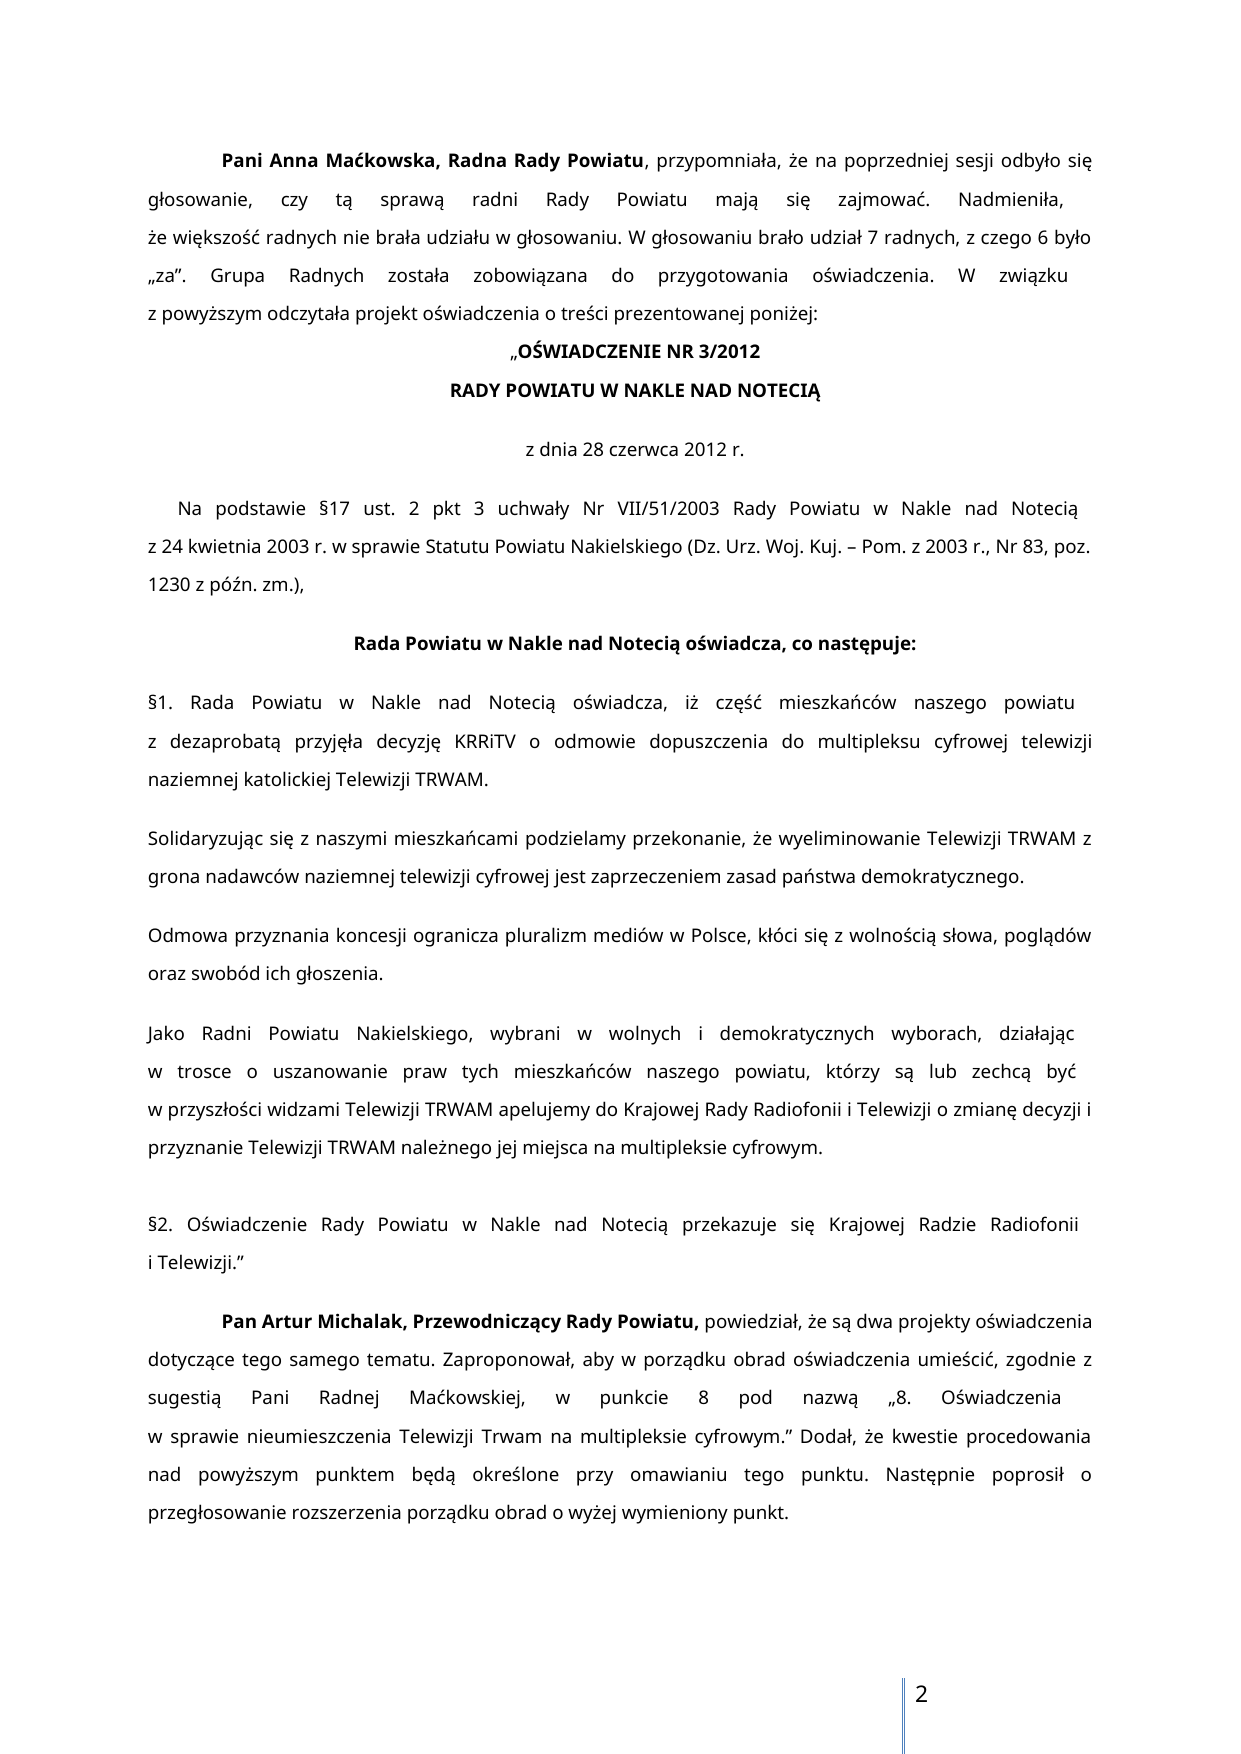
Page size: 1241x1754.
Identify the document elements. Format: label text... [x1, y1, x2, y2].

text Pan Artur Michalak, Przewodniczący Rady Powiatu, powiedział, że są dwa projekty oświadczenia dotyczące tego samego tematu. Zaproponował, aby w porządku obrad oświadczenia umieścić, zgodnie z sugestią Pani Radnej Maćkowskiej, w punkcie 8 pod nazwą „8. Oświadczenia w sprawie nieumieszczenia Telewizji Trwam na multipleksie cyfrowym.” Dodał, że kwestie procedowania nad powyższym punktem będą określone przy omawianiu tego punktu. Następnie poprosił o przegłosowanie rozszerzenia porządku obrad o wyżej wymieniony punkt. [148, 1308, 1093, 1525]
text Rada Powiatu w Nakle nad Notecią oświadcza, co następuje: [177, 631, 1093, 656]
text „OŚWIADCZENIE NR 3/2012 [177, 339, 1093, 364]
text z dnia 28 czerwca 2012 r. [177, 436, 1093, 462]
text RADY POWIATU W NAKLE NAD NOTECIĄ [177, 377, 1093, 402]
text Na podstawie §17 ust. 2 pkt 3 uchwały Nr VII/51/2003 Rady Powiatu w Nakle nad Notecią z 24 kwietnia 2003 r. w sprawie Statutu Powiatu Nakielskiego (Dz. Urz. Woj. Kuj. – Pom. z 2003 r., Nr 83, poz. 1230 z późn. zm.), [148, 495, 1093, 597]
text Pani Anna Maćkowska, Radna Rady Powiatu, przypomniała, że na poprzedniej sesji odbyło się głosowanie, czy tą sprawą radni Rady Powiatu mają się zajmować. Nadmieniła, że większość radnych nie brała udziału w głosowaniu. W głosowaniu brało udział 7 radnych, z czego 6 było „za”. Grupa Radnych została zobowiązana do przygotowania oświadczenia. W związku z powyższym odczytała projekt oświadczenia o treści prezentowanej poniżej: [148, 148, 1093, 326]
text §2. Oświadczenie Rady Powiatu w Nakle nad Notecią przekazuje się Krajowej Radzie Radiofonii i Telewizji.” [148, 1211, 1093, 1275]
text Solidaryzując się z naszymi mieszkańcami podzielamy przekonanie, że wyeliminowanie Telewizji TRWAM z grona nadawców naziemnej telewizji cyfrowej jest zaprzeczeniem zasad państwa demokratycznego. [148, 825, 1093, 889]
text Jako Radni Powiatu Nakielskiego, wybrani w wolnych i demokratycznych wyborach, działając w trosce o uszanowanie praw tych mieszkańców naszego powiatu, którzy są lub zechcą być w przyszłości widzami Telewizji TRWAM apelujemy do Krajowej Rady Radiofonii i Telewizji o zmianę decyzji i przyznanie Telewizji TRWAM należnego jej miejsca na multipleksie cyfrowym. [148, 1020, 1093, 1160]
text Odmowa przyznania koncesji ogranicza pluralizm mediów w Polsce, kłóci się z wolnością słowa, poglądów oraz swobód ich głoszenia. [148, 922, 1093, 986]
text §1. Rada Powiatu w Nakle nad Notecią oświadcza, iż część mieszkańców naszego powiatu z dezaprobatą przyjęła decyzję KRRiTV o odmowie dopuszczenia do multipleksu cyfrowej telewizji naziemnej katolickiej Telewizji TRWAM. [148, 690, 1093, 792]
